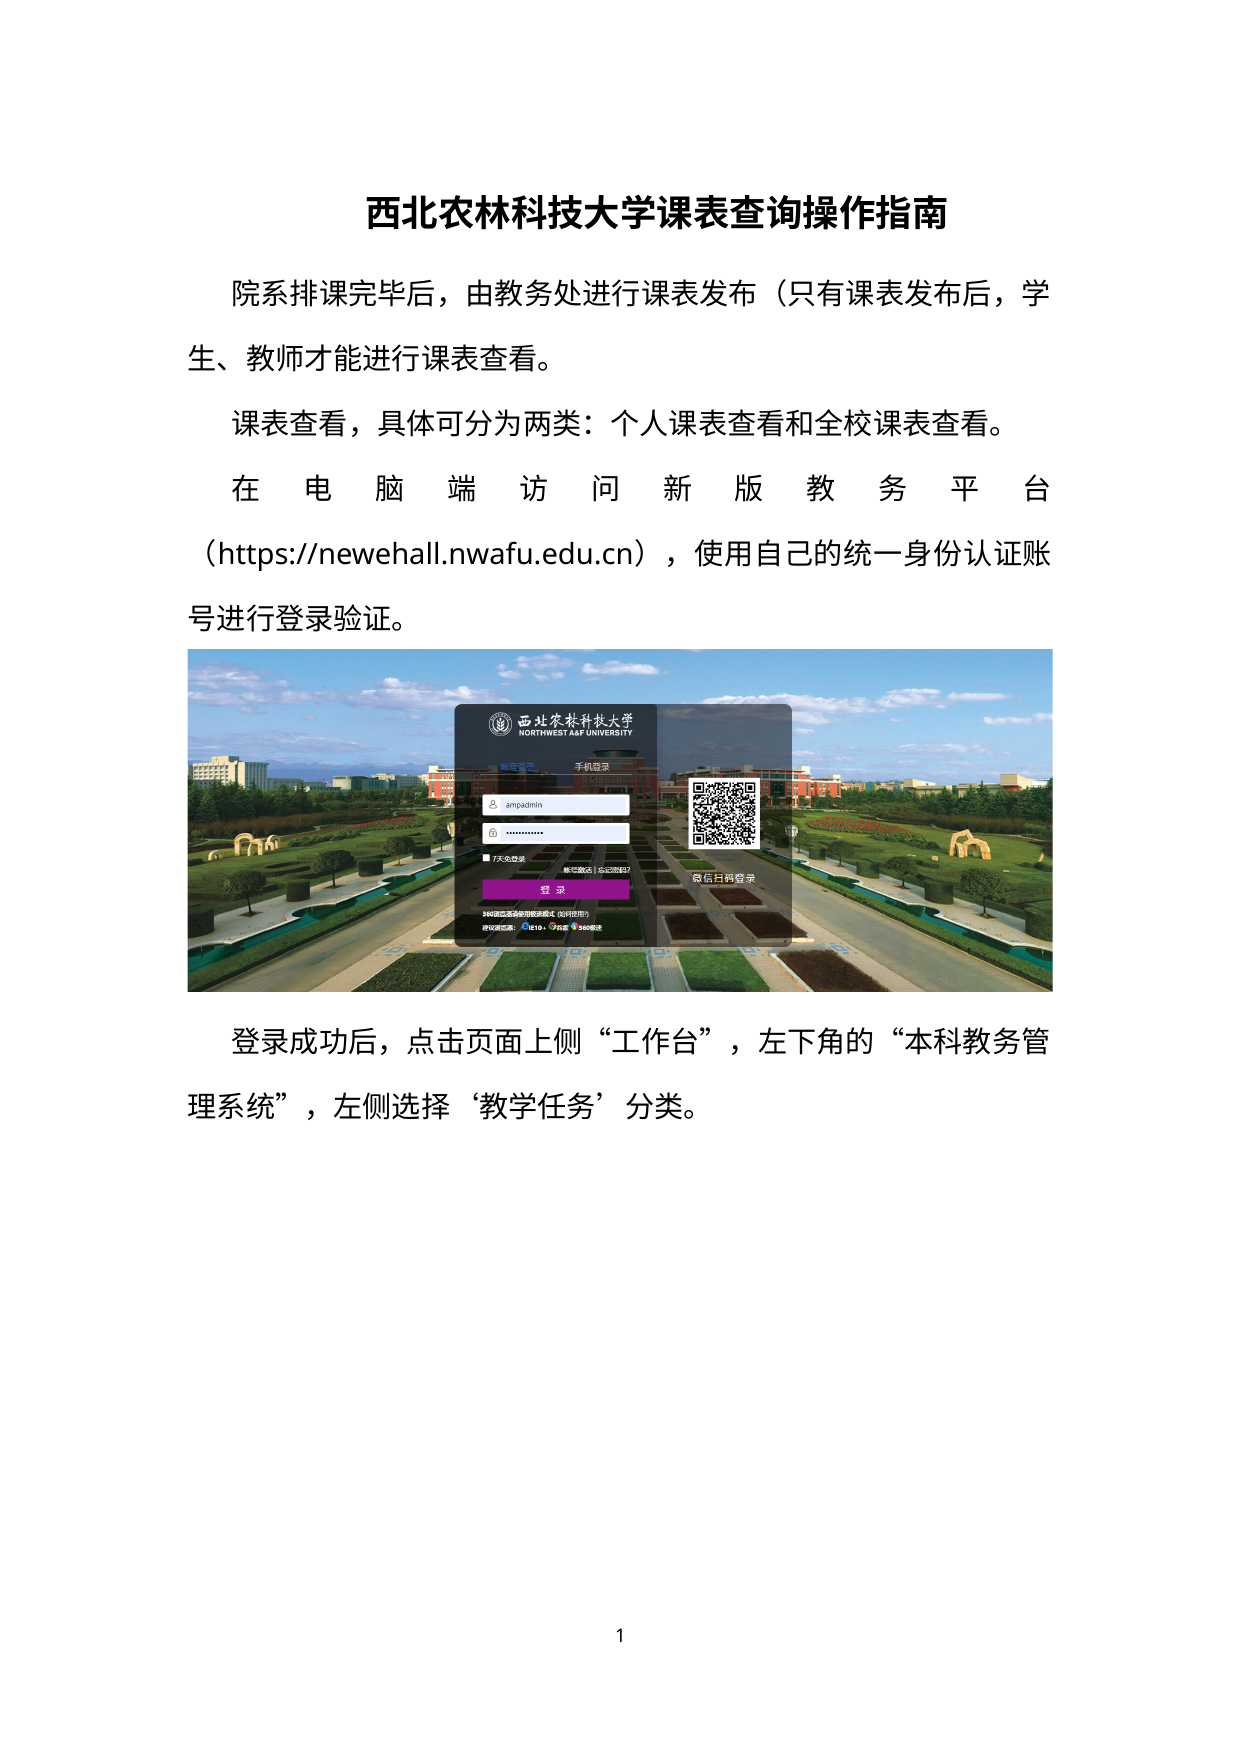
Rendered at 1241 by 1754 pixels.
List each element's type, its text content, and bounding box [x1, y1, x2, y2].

text 院系排课完毕后，由教务处进行课表发布（只有课表发布后，学生、教师才能进行课表查看。 [187, 259, 1053, 389]
text 课表查看，具体可分为两类：个人课表查看和全校课表查看。 [187, 389, 1053, 454]
text 在电脑端访问新版教务平台（https://newehall.nwafu.edu.cn），使用自己的统一身份认证账号进行登录验证。 [187, 454, 1053, 649]
text 西北农林科技大学课表查询操作指南 [187, 178, 1053, 243]
text 登录成功后，点击页面上侧“工作台”，左下角的“本科教务管理系统”，左侧选择‘教学任务’分类。 [187, 1007, 1053, 1137]
picture [187, 649, 1053, 992]
